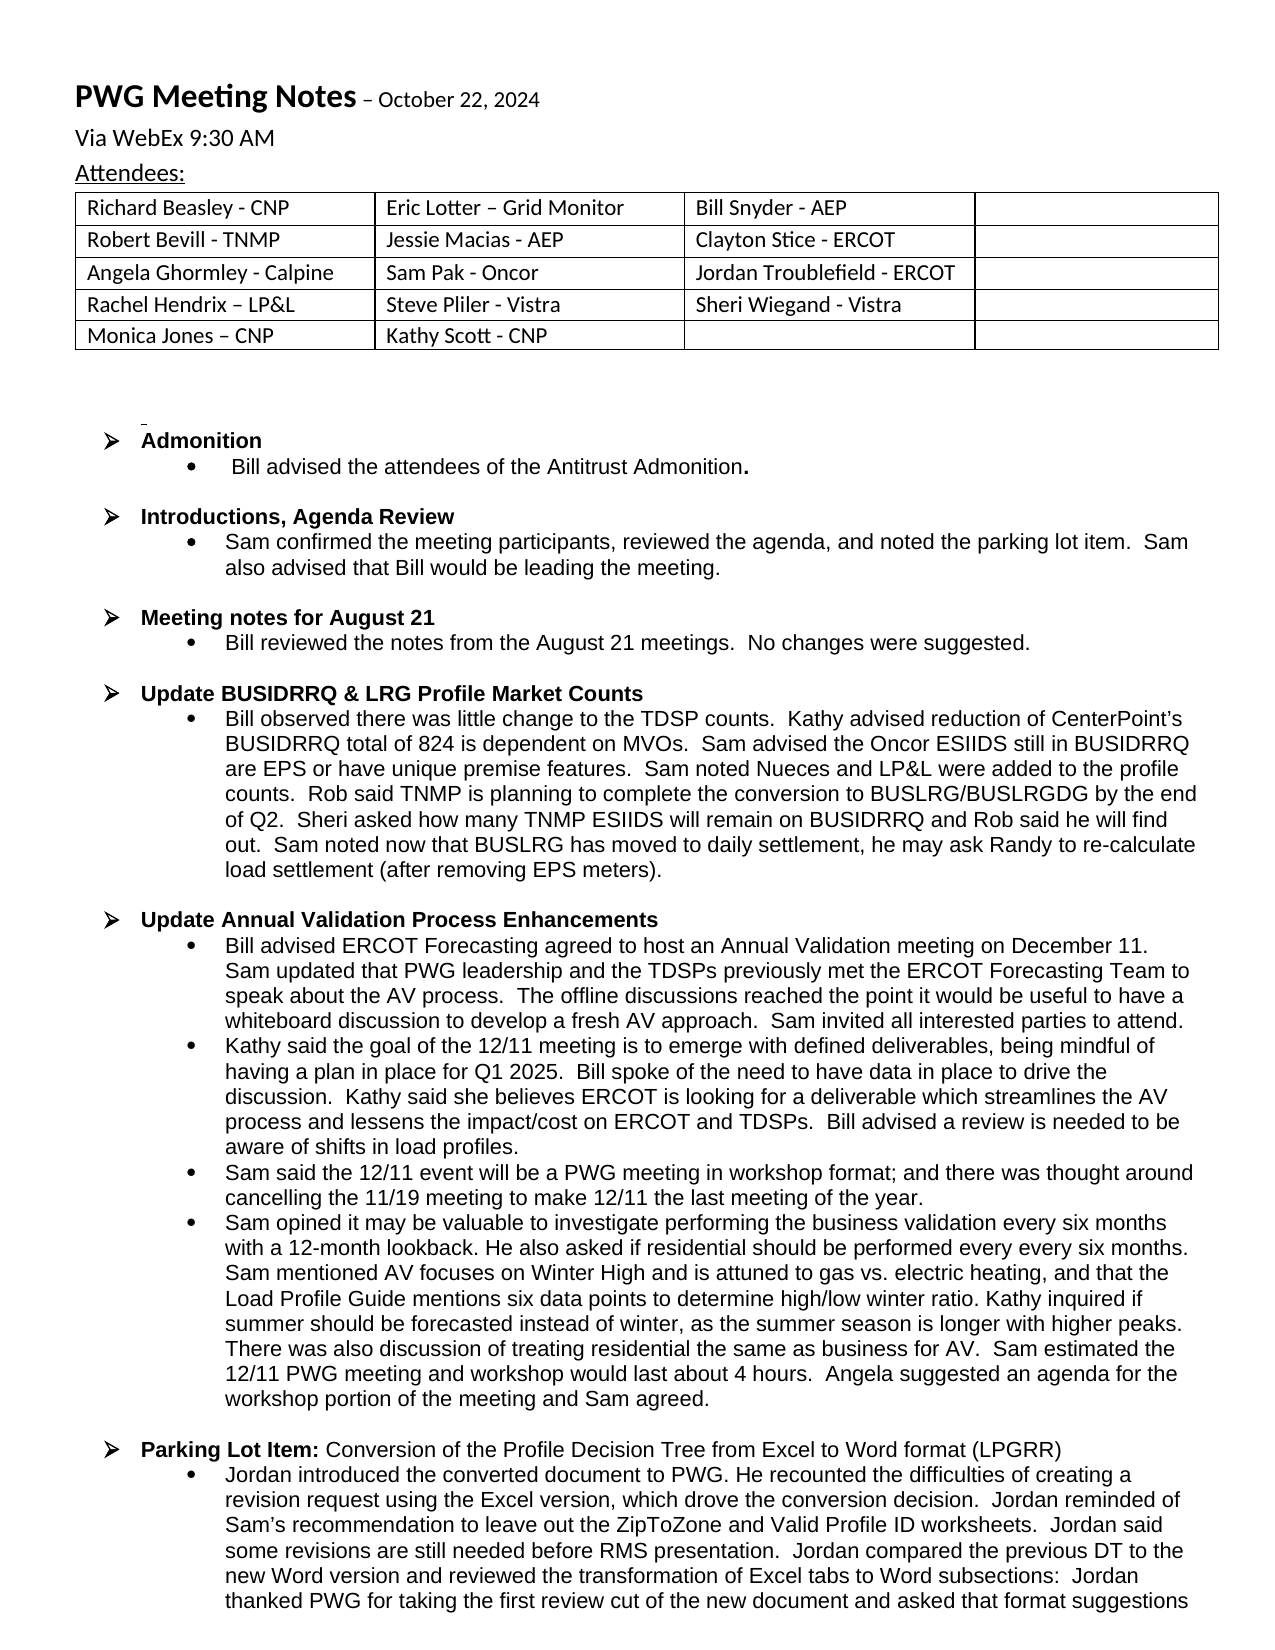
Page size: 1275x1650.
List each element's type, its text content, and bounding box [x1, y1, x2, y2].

table_cell Jessie Macias - AEP [376, 226, 684, 257]
list Update BUSIDRRQ & LRG Profile Market Counts [103, 680, 1200, 706]
table_cell [976, 321, 1218, 349]
table_header Bill Snyder - AEP [685, 193, 974, 224]
list Meeting notes for August 21 [103, 605, 1200, 630]
text PWG Meeting Notes – October 22, 2024 [75, 75, 1200, 116]
table_cell [685, 321, 974, 349]
list Update Annual Validation Process Enhancements [103, 907, 1200, 932]
table_cell Clayton Stice - ERCOT [685, 226, 974, 257]
table_header [976, 193, 1218, 224]
table_cell [976, 226, 1218, 257]
list Kathy said the goal of the 12/11 meeting is to emerge with defined deliverables, being mindful of having a plan in place for Q1 2025. Bill spoke of the need to have data in place to drive the discussion. Kathy said she believes ERCOT is looking for a deliverable which streamlines the AV process and lessens the impact/cost on ERCOT and TDSPs. Bill advised a review is needed to be aware of shifts in load profiles. [187, 1033, 1200, 1159]
table_cell Sheri Wiegand - Vistra [685, 290, 974, 320]
text Via WebEx 9:30 AM [75, 122, 1200, 152]
table_cell Rachel Hendrix – LP&L [76, 290, 374, 320]
list Admonition [103, 428, 1200, 453]
list Introductions, Agenda Review [103, 504, 1200, 529]
table_cell Angela Ghormley - Calpine [76, 258, 374, 289]
table_cell [976, 258, 1218, 289]
table_cell Steve Pliler - Vistra [376, 290, 684, 320]
list Sam opined it may be valuable to investigate performing the business validation every six months with a 12-month lookback. He also asked if residential should be performed every every six months. Sam mentioned AV focuses on Winter High and is attuned to gas vs. electric heating, and that the Load Profile Guide mentions six data points to determine high/low winter ratio. Kathy inquired if summer should be forecasted instead of winter, as the summer season is longer with higher peaks. There was also discussion of treating residential the same as business for AV. Sam estimated the 12/11 PWG meeting and workshop would last about 4 hours. Angela suggested an agenda for the workshop portion of the meeting and Sam agreed. [187, 1210, 1200, 1411]
list Sam said the 12/11 event will be a PWG meeting in workshop format; and there was thought around cancelling the 11/19 meeting to make 12/11 the last meeting of the year. [187, 1159, 1200, 1210]
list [187, 1462, 1200, 1613]
table_cell Robert Bevill - TNMP [76, 226, 374, 257]
list Bill observed there was little change to the TDSP counts. Kathy advised reduction of CenterPoint’s BUSIDRRQ total of 824 is dependent on MVOs. Sam advised the Oncor ESIIDS still in BUSIDRRQ are EPS or have unique premise features. Sam noted Nueces and LP&L were added to the profile counts. Rob said TNMP is planning to complete the conversion to BUSLRG/BUSLRGDG by the end of Q2. Sheri asked how many TNMP ESIIDS will remain on BUSIDRRQ and Rob said he will find out. Sam noted now that BUSLRG has moved to daily settlement, he may ask Randy to re-calculate load settlement (after removing EPS meters). [187, 706, 1200, 882]
table_header Richard Beasley - CNP [76, 193, 374, 224]
table_cell [976, 290, 1218, 320]
list Bill reviewed the notes from the August 21 meetings. No changes were suggested. [187, 630, 1200, 655]
table_cell Jordan Troublefield - ERCOT [685, 258, 974, 289]
table_header Eric Lotter – Grid Monitor [376, 193, 684, 224]
list Bill advised the attendees of the Antitrust Admonition. [187, 453, 1200, 479]
text Attendees: [75, 157, 1200, 187]
list Sam confirmed the meeting participants, reviewed the agenda, and noted the parking lot item. Sam also advised that Bill would be leading the meeting. [187, 529, 1200, 579]
list Bill advised ERCOT Forecasting agreed to host an Annual Validation meeting on December 11. Sam updated that PWG leadership and the TDSPs previously met the ERCOT Forecasting Team to speak about the AV process. The offline discussions reached the point it would be useful to have a whiteboard discussion to develop a fresh AV approach. Sam invited all interested parties to attend. [187, 932, 1200, 1033]
table_cell Monica Jones – CNP [76, 321, 374, 349]
table_cell Sam Pak - Oncor [376, 258, 684, 289]
table_cell Kathy Scott - CNP [376, 321, 684, 349]
list Parking Lot Item: Conversion of the Profile Decision Tree from Excel to Word format (LPGRR) [103, 1437, 1200, 1462]
